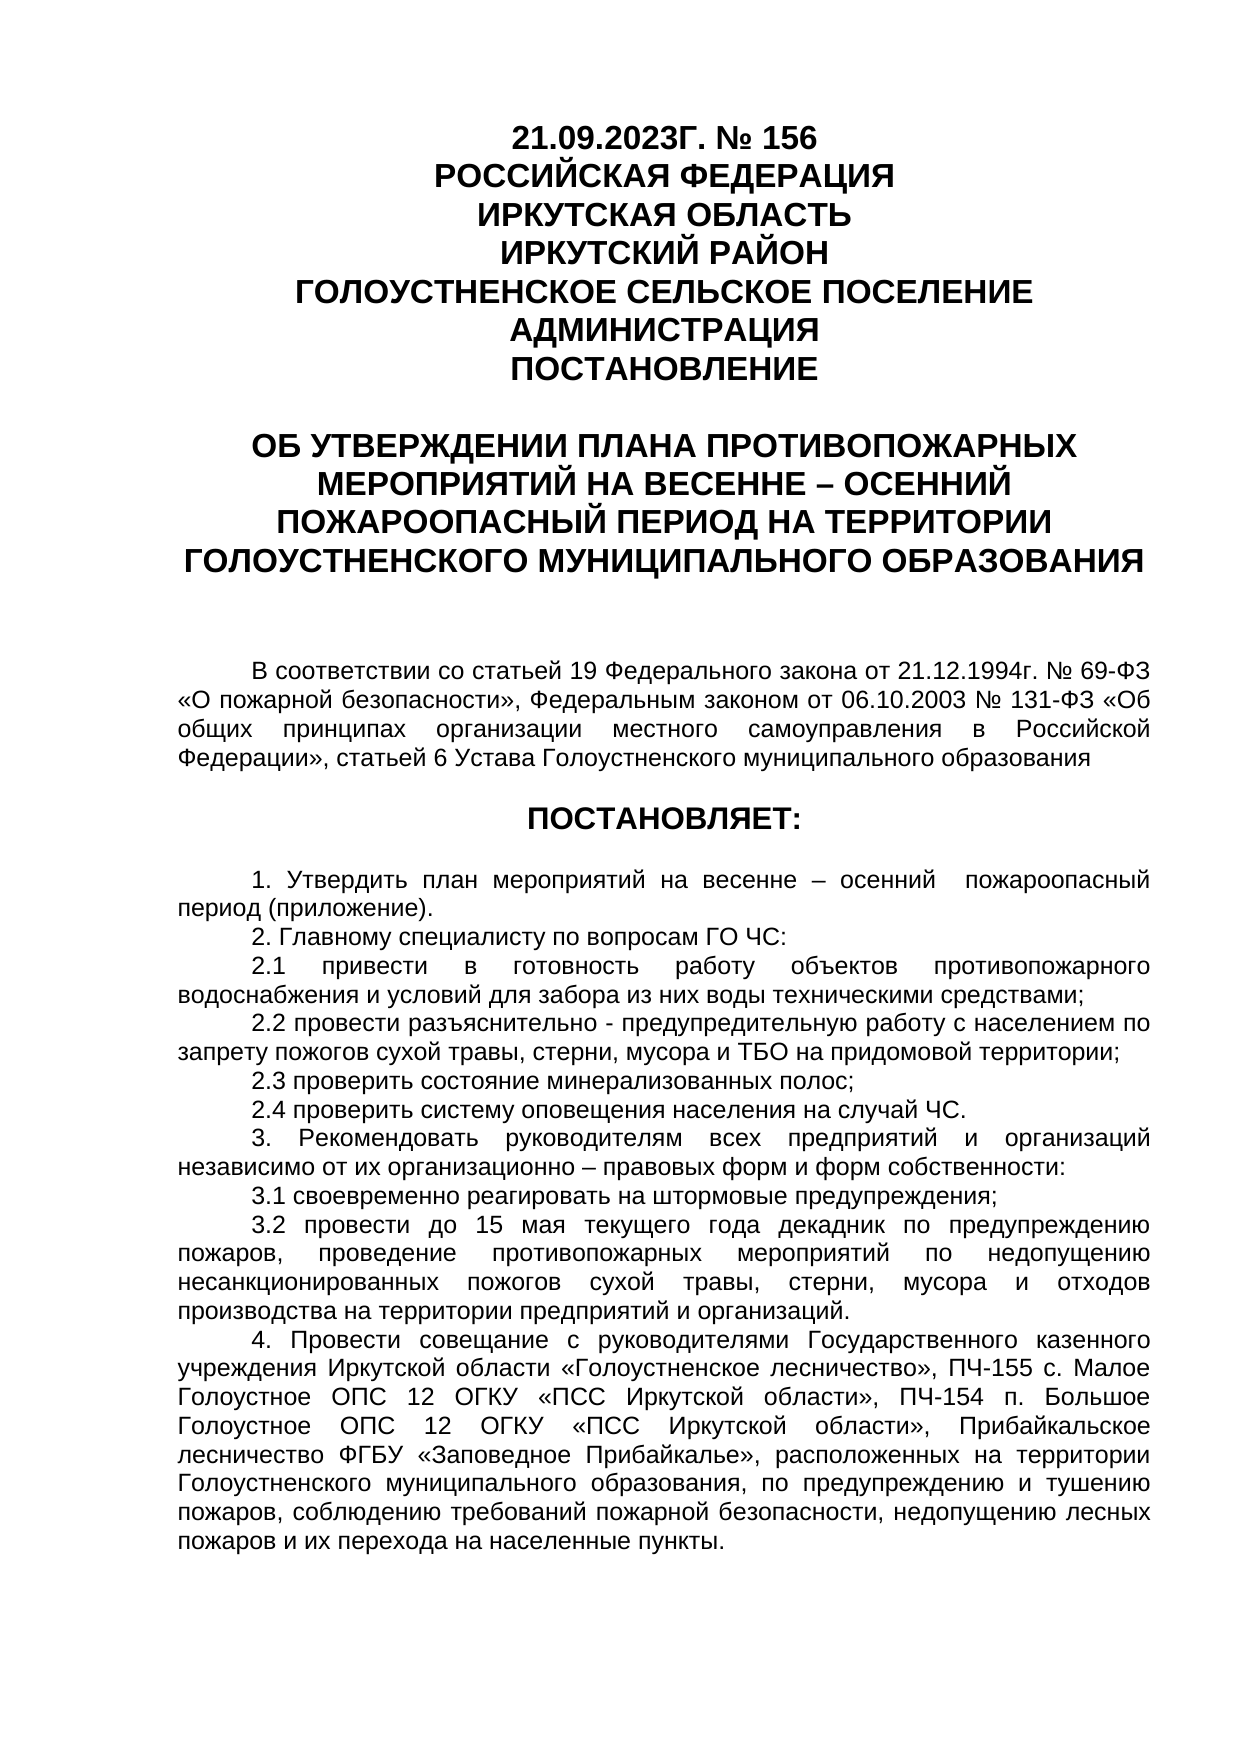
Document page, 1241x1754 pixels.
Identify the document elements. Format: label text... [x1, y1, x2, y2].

text 2.1 привести в готовность работу объектов противопожарного водоснабжения и условий для забора из них воды техническими средствами; [177, 951, 1152, 1008]
text ПОСТАНОВЛЕНИЕ [177, 349, 1152, 387]
text 2.2 провести разъяснительно - предупредительную работу с населением по запрету пожогов сухой травы, стерни, мусора и ТБО на придомовой территории; [177, 1008, 1152, 1066]
text ИРКУТСКАЯ ОБЛАСТЬ [177, 195, 1152, 233]
text 3.2 провести до 15 мая текущего года декадник по предупреждению пожаров, проведение противопожарных мероприятий по недопущению несанкционированных пожогов сухой травы, стерни, мусора и отходов производства на территории предприятий и организаций. [177, 1210, 1152, 1325]
text 4. Провести совещание с руководителями Государственного казенного учреждения Иркутской области «Голоустненское лесничество», ПЧ-155 с. Малое Голоустное ОПС 12 ОГКУ «ПСС Иркутской области», ПЧ-154 п. Большое Голоустное ОПС 12 ОГКУ «ПСС Иркутской области», Прибайкальское лесничество ФГБУ «Заповедное Прибайкалье», расположенных на территории Голоустненского муниципального образования, по предупреждению и тушению пожаров, соблюдению требований пожарной безопасности, недопущению лесных пожаров и их перехода на населенные пункты. [177, 1325, 1152, 1555]
text 2.4 проверить систему оповещения населения на случай ЧС. [177, 1095, 1152, 1123]
text 3. Рекомендовать руководителям всех предприятий и организаций независимо от их организационно – правовых форм и форм собственности: [177, 1123, 1152, 1181]
text 2.3 проверить состояние минерализованных полос; [177, 1066, 1152, 1095]
text ПОСТАНОВЛЯЕТ: [177, 800, 1152, 836]
text 3.1 своевременно реагировать на штормовые предупреждения; [177, 1181, 1152, 1210]
text 2. Главному специалисту по вопросам ГО ЧС: [177, 922, 1152, 951]
text В соответствии со статьей 19 Федерального закона от 21.12.1994г. № 69-ФЗ «О пожарной безопасности», Федеральным законом от 06.10.2003 № 131-ФЗ «Об общих принципах организации местного самоуправления в Российской Федерации», статьей 6 Устава Голоустненского муниципального образования [177, 656, 1152, 771]
text ИРКУТСКИЙ РАЙОН [177, 233, 1152, 272]
text 21.09.2023Г. № 156 [177, 118, 1152, 157]
text РОССИЙСКАЯ ФЕДЕРАЦИЯ [177, 157, 1152, 195]
text ОБ УТВЕРЖДЕНИИ ПЛАНА ПРОТИВОПОЖАРНЫХ МЕРОПРИЯТИЙ НА ВЕСЕННЕ – ОСЕННИЙ ПОЖАРООПАСНЫЙ ПЕРИОД НА ТЕРРИТОРИИ ГОЛОУСТНЕНСКОГО МУНИЦИПАЛЬНОГО ОБРАЗОВАНИЯ [177, 426, 1152, 579]
text АДМИНИСТРАЦИЯ [177, 310, 1152, 349]
text ГОЛОУСТНЕНСКОЕ СЕЛЬСКОЕ ПОСЕЛЕНИЕ [177, 272, 1152, 310]
text 1. Утвердить план мероприятий на весенне – осенний пожароопасный период (приложение). [177, 865, 1152, 922]
